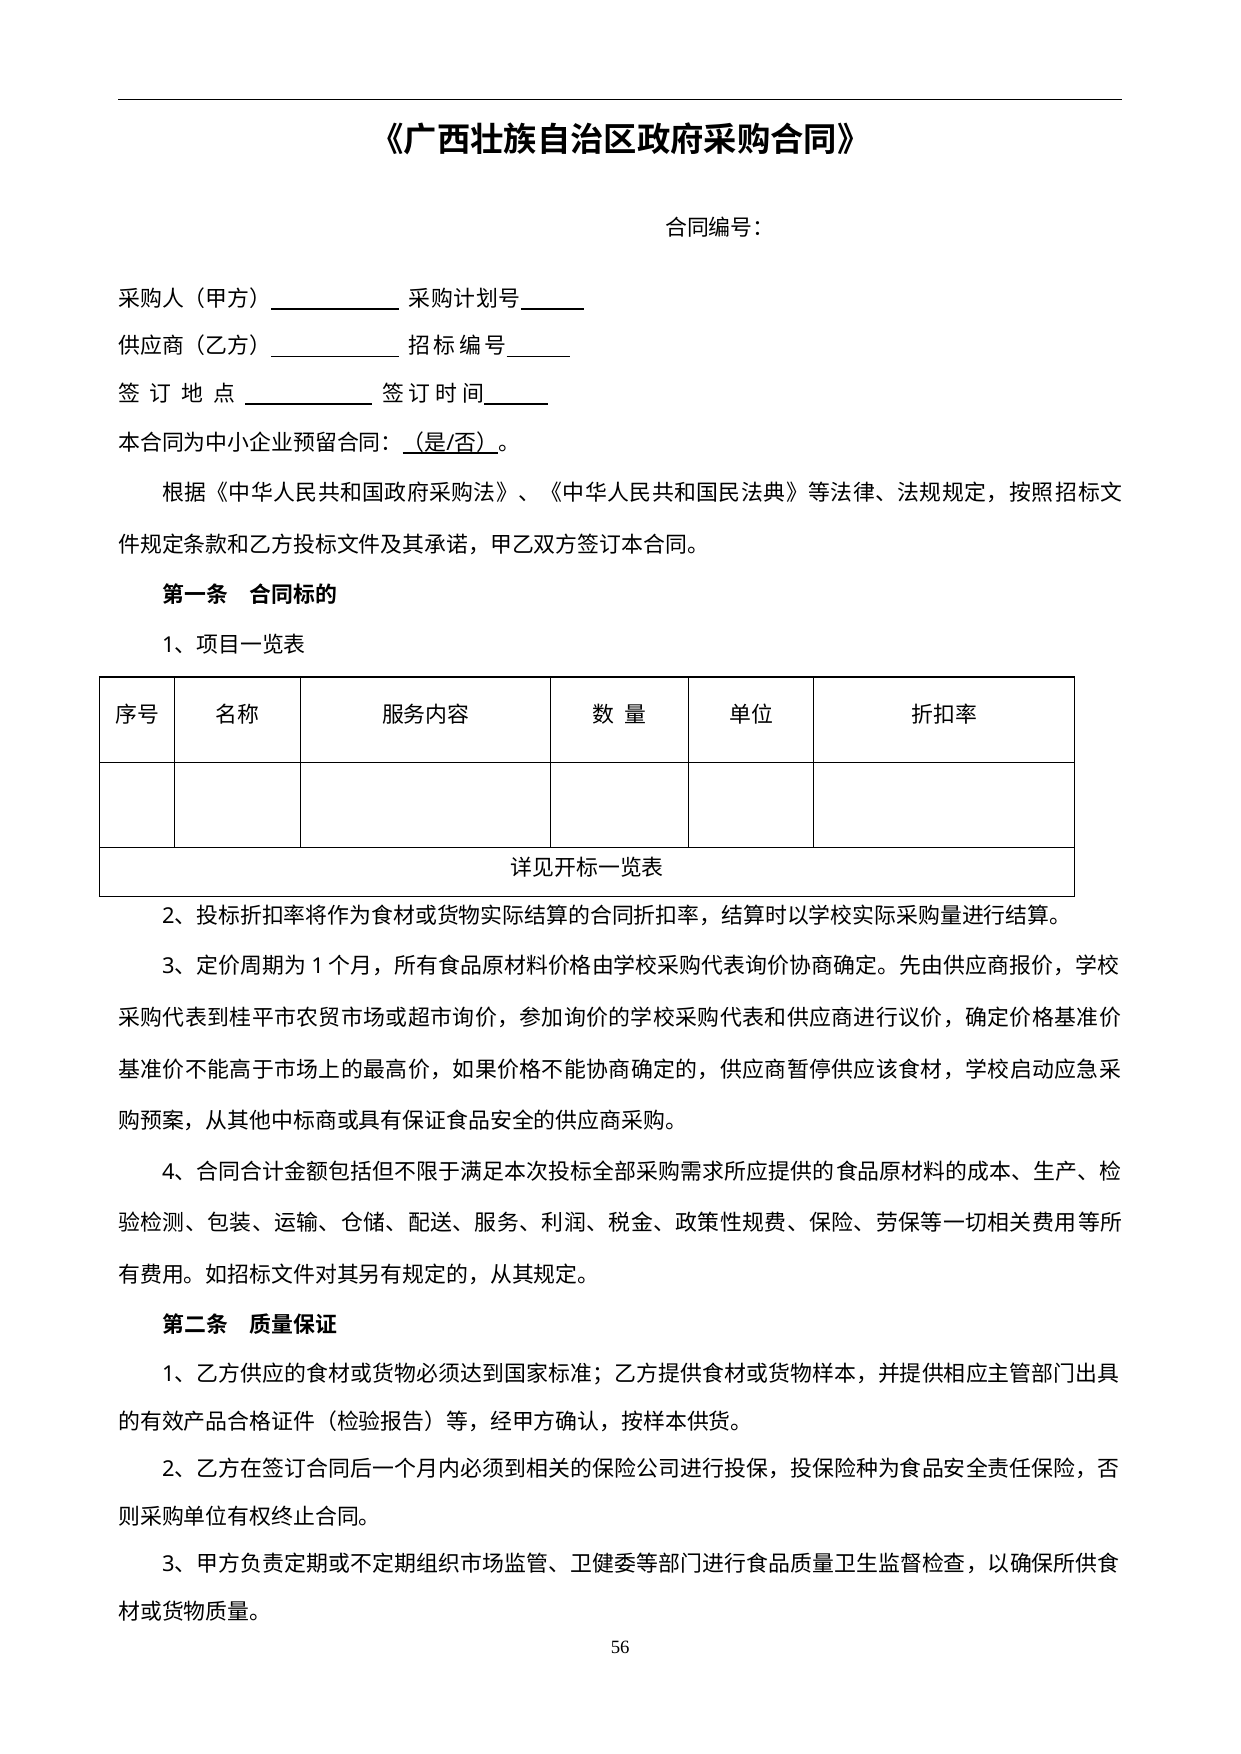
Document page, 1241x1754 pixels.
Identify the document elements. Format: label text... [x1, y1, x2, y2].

text 3、定价周期为1个月，所有食品原材料价格由学校采购代表询价协商确定。先由供应商报价，学校采购代表到桂平市农贸市场或超市询价，参加询价的学校采购代表和供应商进行议价，确定价格基准价，基准价不能高于市场上的最高价，如果价格不能协商确定的，供应商暂停供应该食材，学校启动应急采购预案，从其他中标商或具有保证食品安全的供应商采购。 [118, 947, 1122, 1136]
text 第二条 质量保证 [118, 1306, 1122, 1340]
table_header 名称 [175, 678, 300, 762]
table_cell [814, 763, 1074, 847]
text 2、乙方在签订合同后一个月内必须到相关的保险公司进行投保，投保险种为食品安全责任保险，否则采购单位有权终止合同。 [118, 1451, 1122, 1531]
text 1、乙方供应的食材或货物必须达到国家标准；乙方提供食材或货物样本，并提供相应主管部门出具的有效产品合格证件（检验报告）等，经甲方确认，按样本供货。 [118, 1356, 1122, 1436]
table_header 折扣率 [814, 678, 1074, 762]
text 根据《中华人民共和国政府采购法》、《中华人民共和国民法典》等法律、法规规定，按照招标文件规定条款和乙方投标文件及其承诺，甲乙双方签订本合同。 [118, 474, 1122, 560]
table_cell [301, 763, 550, 847]
table_header 单位 [689, 678, 813, 762]
table_cell [551, 763, 688, 847]
text 采购人（甲方） 采 购 计 划 号 [118, 281, 1122, 313]
text 1、项目一览表 [118, 626, 1122, 661]
text 4、合同合计金额包括但不限于满足本次投标全部采购需求所应提供的食品原材料的成本、生产、检验检测、包装、运输、仓储、配送、服务、利润、税金、政策性规费、保险、劳保等一切相关费用等所有费用。如招标文件对其另有规定的，从其规定。 [118, 1152, 1122, 1290]
table_cell [689, 763, 813, 847]
table_header 服务内容 [301, 678, 550, 762]
table_cell 详见开标一览表 [100, 848, 1074, 896]
table_cell [100, 763, 174, 847]
table_header 数 量 [551, 678, 688, 762]
text 合同编号： [118, 202, 1072, 243]
text 第一条 合同标的 [118, 576, 1122, 610]
text 供应商（乙方） 招 标 编 号 [118, 328, 1122, 360]
table_cell [175, 763, 300, 847]
text 签 订 地 点 签 订 时 间 [118, 376, 1122, 408]
text 3、甲方负责定期或不定期组织市场监管、卫健委等部门进行食品质量卫生监督检查，以确保所供食材或货物质量。 [118, 1546, 1122, 1626]
text 2、投标折扣率将作为食材或货物实际结算的合同折扣率，结算时以学校实际采购量进行结算。 [118, 897, 1122, 931]
text 《广西壮族自治区政府采购合同》 [118, 118, 1122, 160]
text 本合同为中小企业预留合同：（是/否）。 [118, 423, 1122, 458]
table_header 序号 [100, 678, 174, 762]
